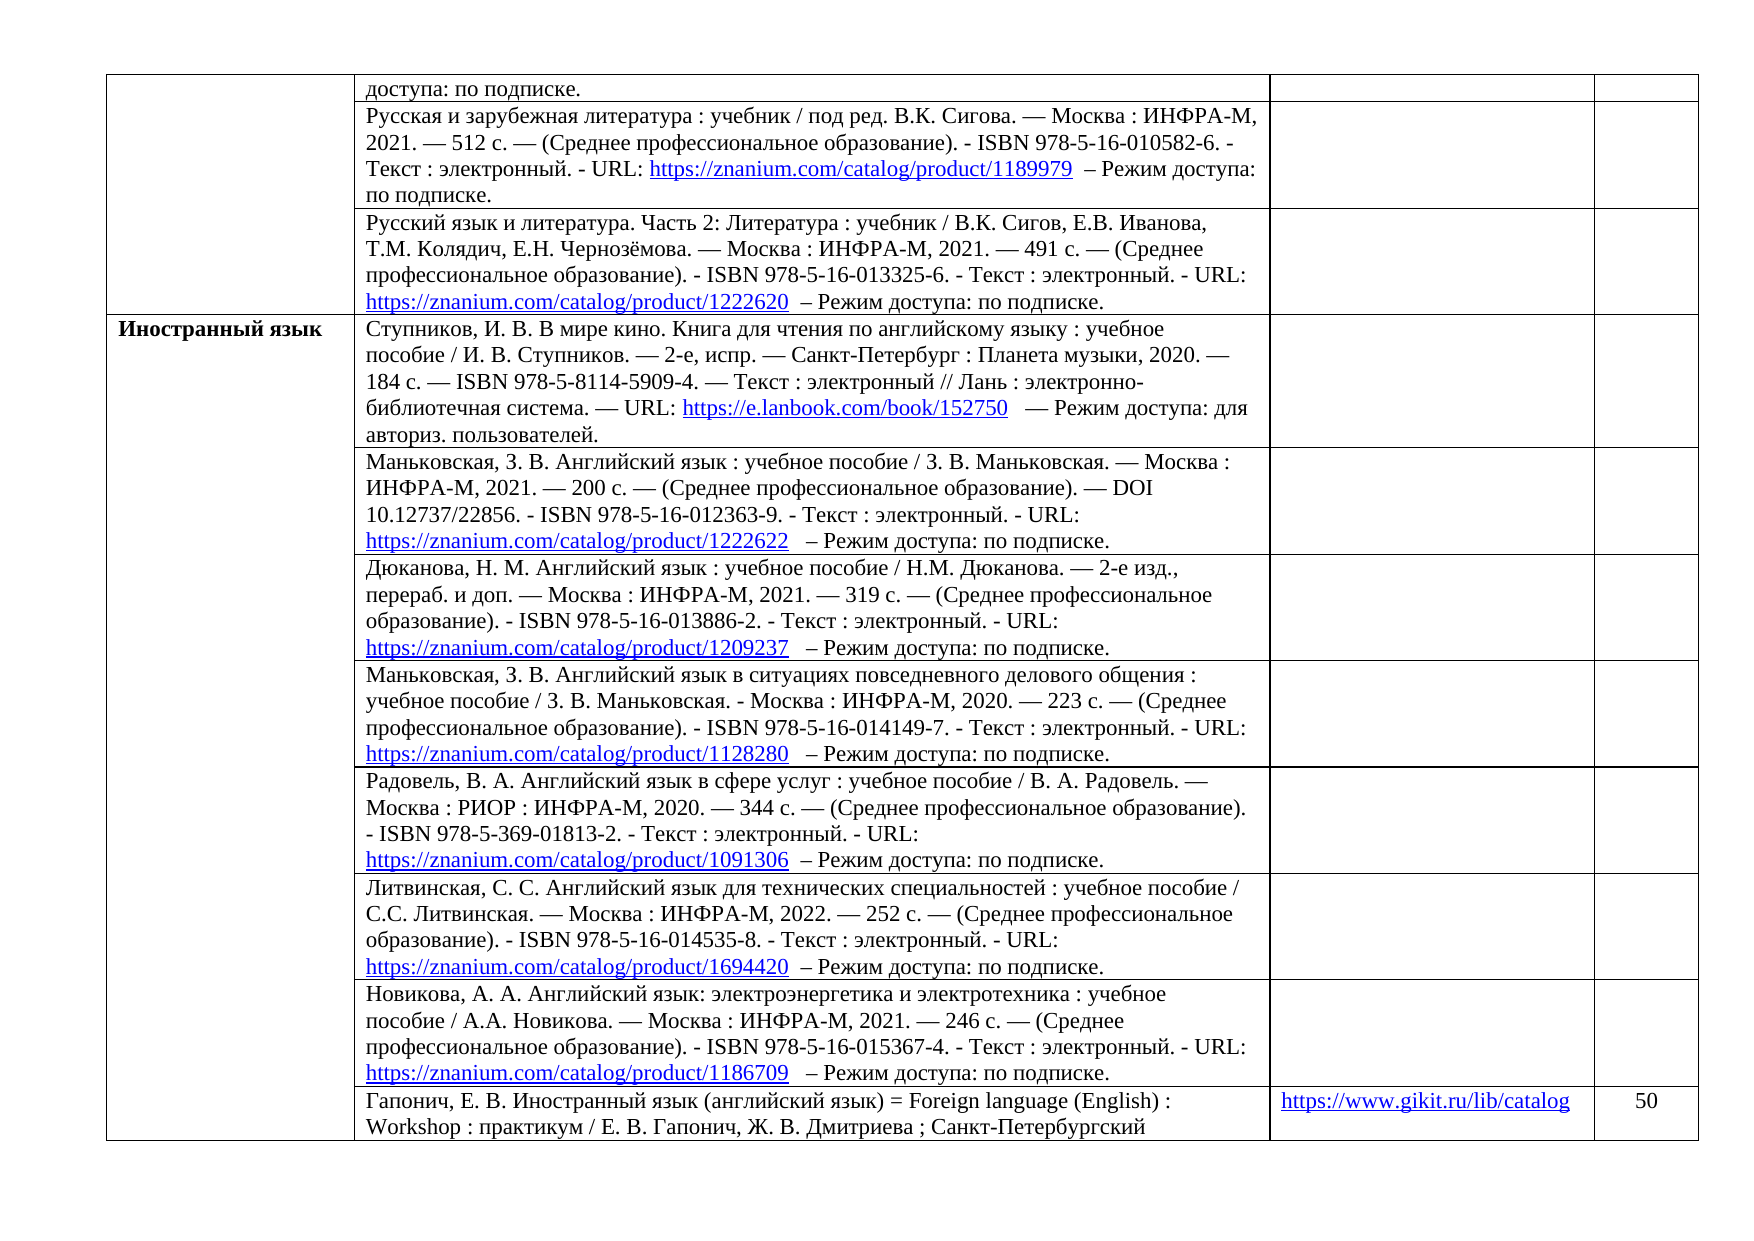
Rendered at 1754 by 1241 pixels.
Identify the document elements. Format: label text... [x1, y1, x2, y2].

table_cell Литвинская, С. С. Английский язык для технических специальностей : учебное пособие / С.С. Литвинская. — Москва : ИНФРА-М, 2022. — 252 c. — (Среднее профессиональное образование). - ISBN 978-5-16-014535-8. - Текст : электронный. - URL: https://znanium.com/catalog/product/1694420 – Режим доступа: по подписке. [355, 874, 1269, 979]
table_cell [1595, 980, 1698, 1086]
table_cell [1271, 102, 1594, 208]
table_cell [1271, 980, 1594, 1086]
table_cell [1595, 768, 1698, 873]
table_cell [1595, 661, 1698, 766]
table_cell Иностранный язык [107, 315, 354, 1139]
table_cell Маньковская, З. В. Английский язык : учебное пособие / З. В. Маньковская. — Москва : ИНФРА-М, 2021. — 200 с. — (Среднее профессиональное образование). — DOI 10.12737/22856. - ISBN 978-5-16-012363-9. - Текст : электронный. - URL: https://znanium.com/catalog/product/1222622 – Режим доступа: по подписке. [355, 448, 1269, 553]
table_cell Дюканова, Н. М. Английский язык : учебное пособие / Н.М. Дюканова. — 2-е изд., перераб. и доп. — Москва : ИНФРА-М, 2021. — 319 с. — (Среднее профессиональное образование). - ISBN 978-5-16-013886-2. - Текст : электронный. - URL: https://znanium.com/catalog/product/1209237 – Режим доступа: по подписке. [355, 555, 1269, 660]
table_cell [1271, 768, 1594, 873]
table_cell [1271, 1087, 1594, 1139]
table_cell [1595, 555, 1698, 660]
table_cell Маньковская, З. В. Английский язык в ситуациях повседневного делового общения : учебное пособие / З. В. Маньковская. - Москва : ИНФРА-М, 2020. — 223 с. — (Среднее профессиональное образование). - ISBN 978-5-16-014149-7. - Текст : электронный. - URL: https://znanium.com/catalog/product/1128280 – Режим доступа: по подписке. [355, 661, 1269, 766]
table_cell Русская и зарубежная литература : учебник / под ред. В.К. Сигова. — Москва : ИНФРА-М, 2021. — 512 с. — (Среднее профессиональное образование). - ISBN 978-5-16-010582-6. - Текст : электронный. - URL: https://znanium.com/catalog/product/1189979 – Режим доступа: по подписке. [355, 102, 1269, 208]
table_cell [1271, 315, 1594, 447]
table_cell Новикова, А. А. Английский язык: электроэнергетика и электротехника : учебное пособие / А.А. Новикова. — Москва : ИНФРА-М, 2021. — 246 с. — (Среднее профессиональное образование). - ISBN 978-5-16-015367-4. - Текст : электронный. - URL: https://znanium.com/catalog/product/1186709 – Режим доступа: по подписке. [355, 980, 1269, 1086]
table_cell [1271, 209, 1594, 314]
table_cell [1595, 448, 1698, 553]
table_cell [1595, 315, 1698, 447]
table_cell [1271, 661, 1594, 766]
table_cell [1271, 448, 1594, 553]
table_cell Ступников, И. В. В мире кино. Книга для чтения по английскому языку : учебное пособие / И. В. Ступников. — 2-е, испр. — Санкт-Петербург : Планета музыки, 2020. — 184 с. — ISBN 978-5-8114-5909-4. — Текст : электронный // Лань : электронно-библиотечная система. — URL: https://e.lanbook.com/book/152750 — Режим доступа: для авториз. пользователей. [355, 315, 1269, 447]
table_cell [355, 1087, 1269, 1139]
table_cell [1271, 555, 1594, 660]
table_cell [1595, 102, 1698, 208]
table_cell 50 [1595, 1087, 1698, 1139]
table_cell [1595, 75, 1698, 101]
table_cell [1595, 209, 1698, 314]
table_cell Радовель, В. А. Английский язык в сфере услуг : учебное пособие / В. А. Радовель. — Москва : РИОР : ИНФРА-М, 2020. — 344 с. — (Среднее профессиональное образование). - ISBN 978-5-369-01813-2. - Текст : электронный. - URL: https://znanium.com/catalog/product/1091306 – Режим доступа: по подписке. [355, 768, 1269, 873]
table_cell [355, 75, 1269, 101]
table_cell [1271, 75, 1594, 101]
table_cell [1595, 874, 1698, 979]
table_cell Русский язык и литература. Часть 2: Литература : учебник / В.К. Сигов, Е.В. Иванова, Т.М. Колядич, Е.Н. Чернозёмова. — Москва : ИНФРА-М, 2021. — 491 с. — (Среднее профессиональное образование). - ISBN 978-5-16-013325-6. - Текст : электронный. - URL: https://znanium.com/catalog/product/1222620 – Режим доступа: по подписке. [355, 209, 1269, 314]
table_cell [1271, 874, 1594, 979]
